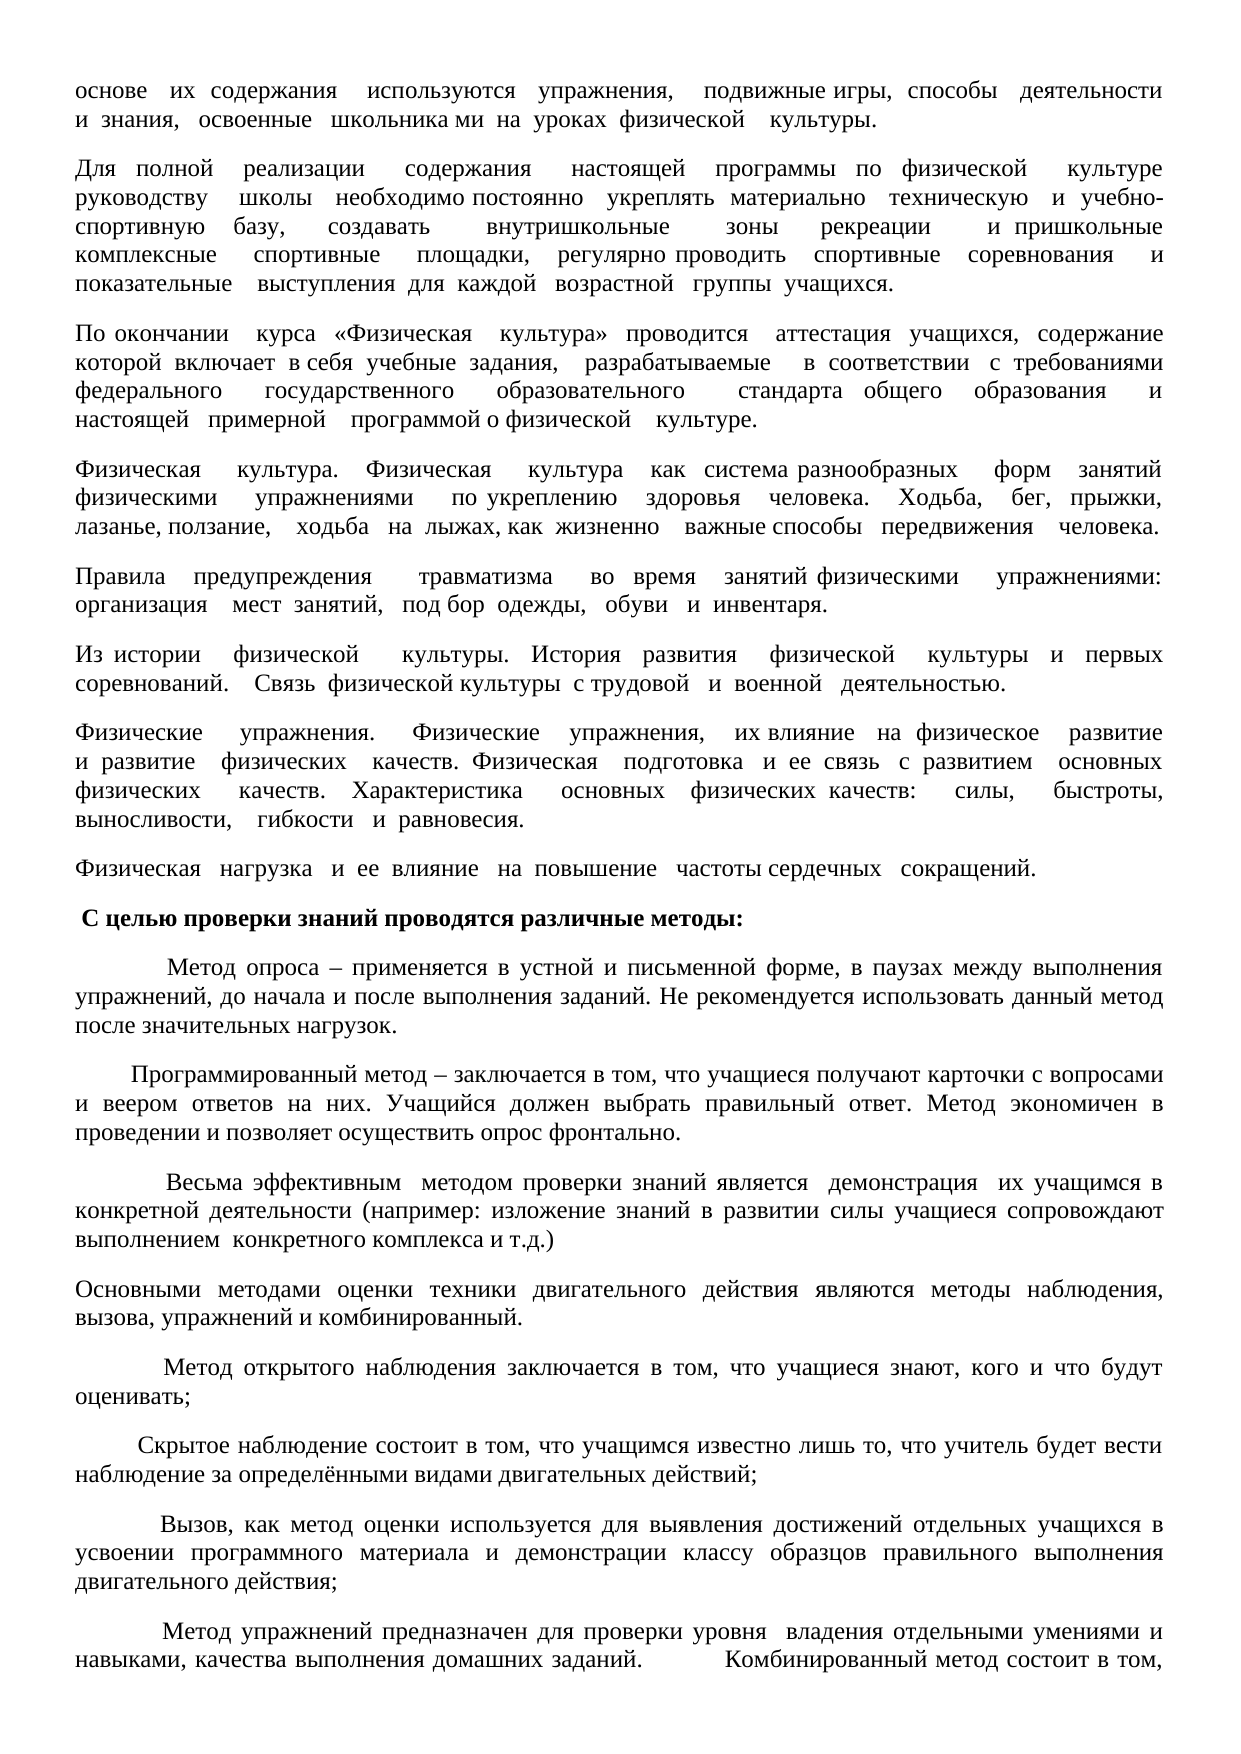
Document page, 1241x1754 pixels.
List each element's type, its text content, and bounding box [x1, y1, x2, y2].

text Физические упражнения. Физические упражнения, их влияние на физическое развитие и развитие физических качеств. Физическая подготовка и ее связь с развитием основных физических качеств. Характеристика основных физических качеств: силы, быстроты, выносливости, гибкости и равновесия. [75, 717, 1165, 832]
text Основными методами оценки техники двигательного действия являются методы наблюдения, вызова, упражнений и комбинированный. [75, 1274, 1165, 1331]
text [75, 1616, 1165, 1673]
text Метод опроса – применяется в устной и письменной форме, в паузах между выполнения упражнений, до начала и после выполнения заданий. Не рекомендуется использовать данный метод после значительных нагрузок. [75, 952, 1165, 1039]
text Из истории физической культуры. История развития физической культуры и первых соревнований. Связь физической культуры с трудовой и военной деятельностью. [75, 639, 1165, 697]
text Метод открытого наблюдения заключается в том, что учащиеся знают, кого и что будут оценивать; [75, 1352, 1165, 1409]
text Скрытое наблюдение состоит в том, что учащимся известно лишь то, что учитель будет вести наблюдение за определёнными видами двигательных действий; [75, 1430, 1165, 1488]
text Физическая культура. Физическая культура как система разнообразных форм занятий физическими упражнениями по укреплению здоровья человека. Ходьба, бег, прыжки, лазанье, ползание, ходьба на лыжах, как жизненно важные способы передвижения человека. [75, 454, 1165, 540]
text Для полной реализации содержания настоящей программы по физической культуре руководству школы необходимо постоянно укреплять материально техническую и учебно- спортивную базу, создавать внутришкольные зоны рекреации и пришкольные комплексные спортивные площадки, регулярно проводить спортивные соревнования и показательные выступления для каждой возрастной группы учащихся. [75, 153, 1165, 297]
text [75, 75, 1165, 132]
text По окончании курса «Физическая культура» проводится аттестация учащихся, содержание которой включает в себя учебные задания, разрабатываемые в соответствии с требованиями федерального государственного образовательного стандарта общего образования и настоящей примерной программой о физической культуре. [75, 318, 1165, 433]
text Программированный метод – заключается в том, что учащиеся получают карточки с вопросами и веером ответов на них. Учащийся должен выбрать правильный ответ. Метод экономичен в проведении и позволяет осуществить опрос фронтально. [75, 1059, 1165, 1146]
text Физическая нагрузка и ее влияние на повышение частоты сердечных сокращений. [75, 853, 1165, 882]
text С целью проверки знаний проводятся различные методы: [75, 903, 1165, 932]
text Правила предупреждения травматизма во время занятий физическими упражнениями: организация мест занятий, под бор одежды, обуви и инвентаря. [75, 561, 1165, 618]
text Весьма эффективным методом проверки знаний является демонстрация их учащимся в конкретной деятельности (например: изложение знаний в развитии силы учащиеся сопровождают выполнением конкретного комплекса и т.д.) [75, 1167, 1165, 1253]
text Вызов, как метод оценки используется для выявления достижений отдельных учащихся в усвоении программного материала и демонстрации классу образцов правильного выполнения двигательного действия; [75, 1509, 1165, 1595]
